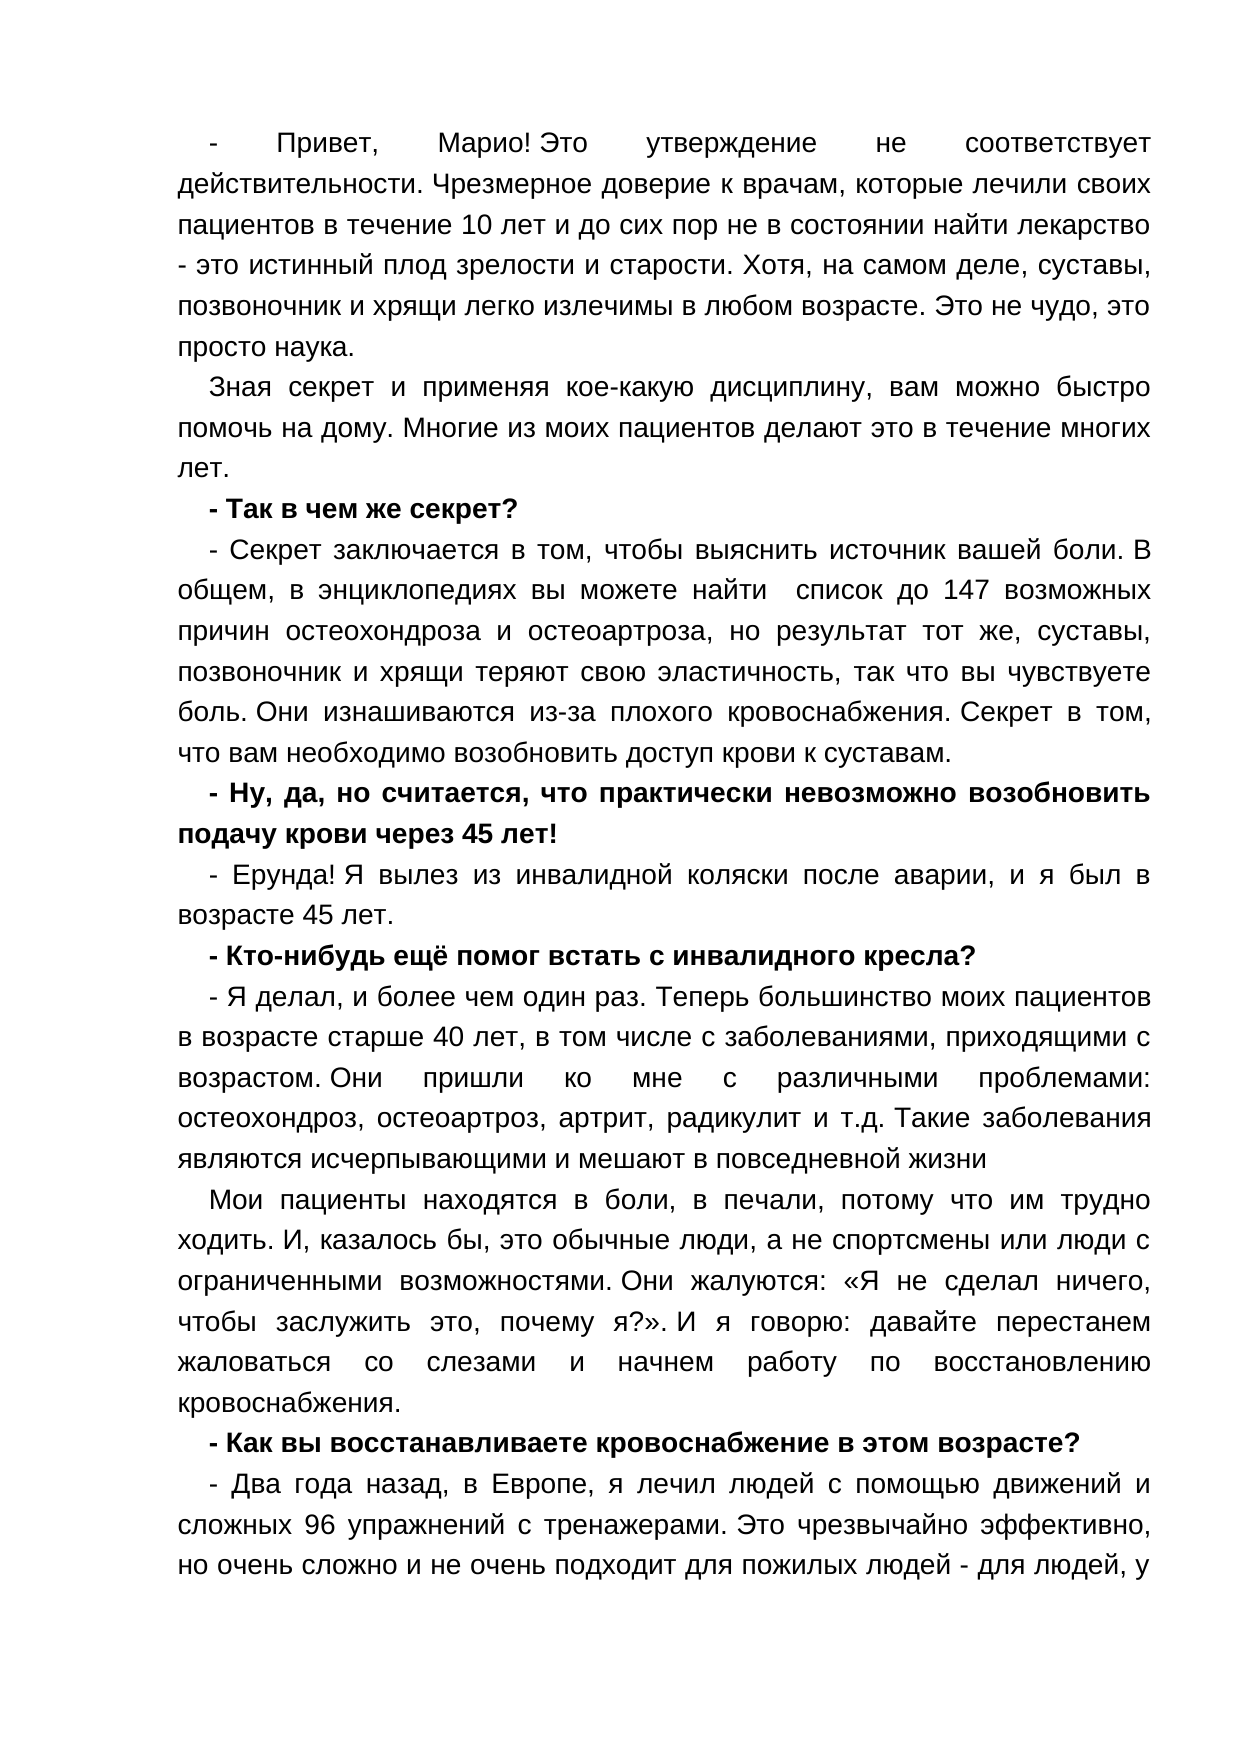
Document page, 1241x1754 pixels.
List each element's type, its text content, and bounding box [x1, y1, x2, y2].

text - Кто-нибудь ещё помог встать с инвалидного кресла? [177, 931, 1152, 971]
text - Как вы восстанавливаете кровоснабжение в этом возрасте? [177, 1418, 1152, 1459]
text - Секрет заключается в том, чтобы выяснить источник вашей боли. В общем, в энциклопедиях вы можете найти список до 147 возможных причин остеохондроза и остеоартроза, но результат тот же, суставы, позвоночник и хрящи теряют свою эластичность, так что вы чувствуете боль. Они изнашиваются из-за плохого кровоснабжения. Секрет в том, что вам необходимо возобновить доступ крови к суставам. [177, 524, 1152, 768]
text - Я делал, и более чем один раз. Теперь большинство моих пациентов в возрасте старше 40 лет, в том числе с заболеваниями, приходящими с возрастом. Они пришли ко мне с различными проблемами: остеохондроз, остеоартроз, артрит, радикулит и т.д. Такие заболевания являются исчерпывающими и мешают в повседневной жизни [177, 971, 1152, 1174]
text - Ерунда! Я вылез из инвалидной коляски после аварии, и я был в возрасте 45 лет. [177, 849, 1152, 931]
text - Привет, Марио! Это утверждение не соответствует действительности. Чрезмерное доверие к врачам, которые лечили своих пациентов в течение 10 лет и до сих пор не в состоянии найти лекарство - это истинный плод зрелости и старости. Хотя, на самом деле, суставы, позвоночник и хрящи легко излечимы в любом возрасте. Это не чудо, это просто наука. [177, 118, 1152, 362]
text - Ну, да, но считается, что практически невозможно возобновить подачу крови через 45 лет! [177, 768, 1152, 849]
text - Так в чем же секрет? [177, 484, 1152, 524]
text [177, 1459, 1152, 1581]
text Зная секрет и применяя кое-какую дисциплину, вам можно быстро помочь на дому. Многие из моих пациентов делают это в течение многих лет. [177, 362, 1152, 484]
text Мои пациенты находятся в боли, в печали, потому что им трудно ходить. И, казалось бы, это обычные люди, а не спортсмены или люди с ограниченными возможностями. Они жалуются: «Я не сделал ничего, чтобы заслужить это, почему я?». И я говорю: давайте перестанем жаловаться со слезами и начнем работу по восстановлению кровоснабжения. [177, 1174, 1152, 1418]
